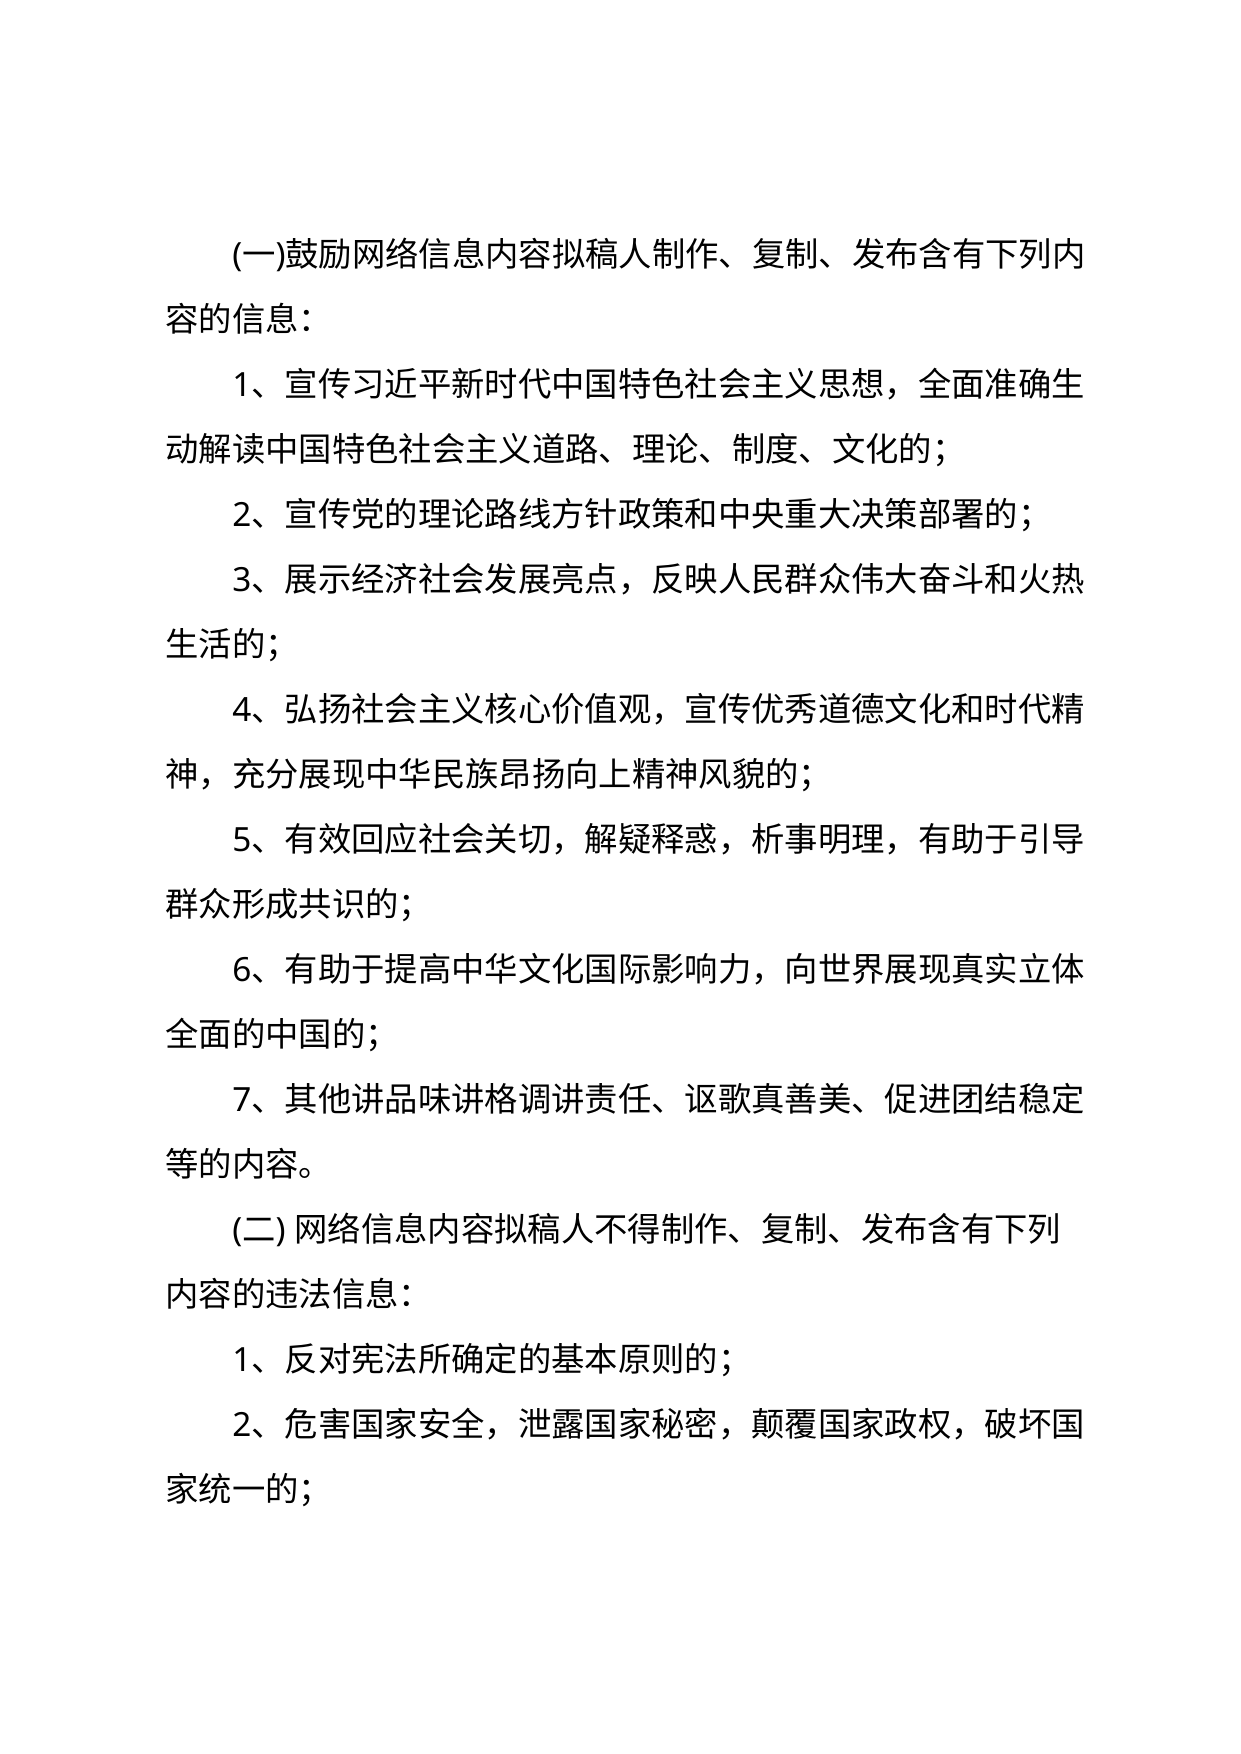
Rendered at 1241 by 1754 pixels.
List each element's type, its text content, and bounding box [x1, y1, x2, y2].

text 5、有效回应社会关切，解疑释惑，析事明理，有助于引导群众形成共识的； [165, 804, 1092, 934]
text (二) 网络信息内容拟稿人不得制作、复制、发布含有下列内容的违法信息： [165, 1194, 1092, 1324]
text 4、弘扬社会主义核心价值观，宣传优秀道德文化和时代精神，充分展现中华民族昂扬向上精神风貌的； [165, 674, 1092, 804]
text 2、宣传党的理论路线方针政策和中央重大决策部署的； [165, 479, 1092, 544]
text 2、危害国家安全，泄露国家秘密，颠覆国家政权，破坏国家统一的； [165, 1389, 1092, 1519]
text 6、有助于提高中华文化国际影响力，向世界展现真实立体全面的中国的； [165, 934, 1092, 1064]
text 7、其他讲品味讲格调讲责任、讴歌真善美、促进团结稳定等的内容。 [165, 1064, 1092, 1194]
text 1、宣传习近平新时代中国特色社会主义思想，全面准确生动解读中国特色社会主义道路、理论、制度、文化的； [165, 349, 1092, 479]
text 3、展示经济社会发展亮点，反映人民群众伟大奋斗和火热生活的； [165, 544, 1092, 674]
text (一)鼓励网络信息内容拟稿人制作、复制、发布含有下列内容的信息： [165, 219, 1092, 349]
text 1、反对宪法所确定的基本原则的； [165, 1324, 1092, 1389]
